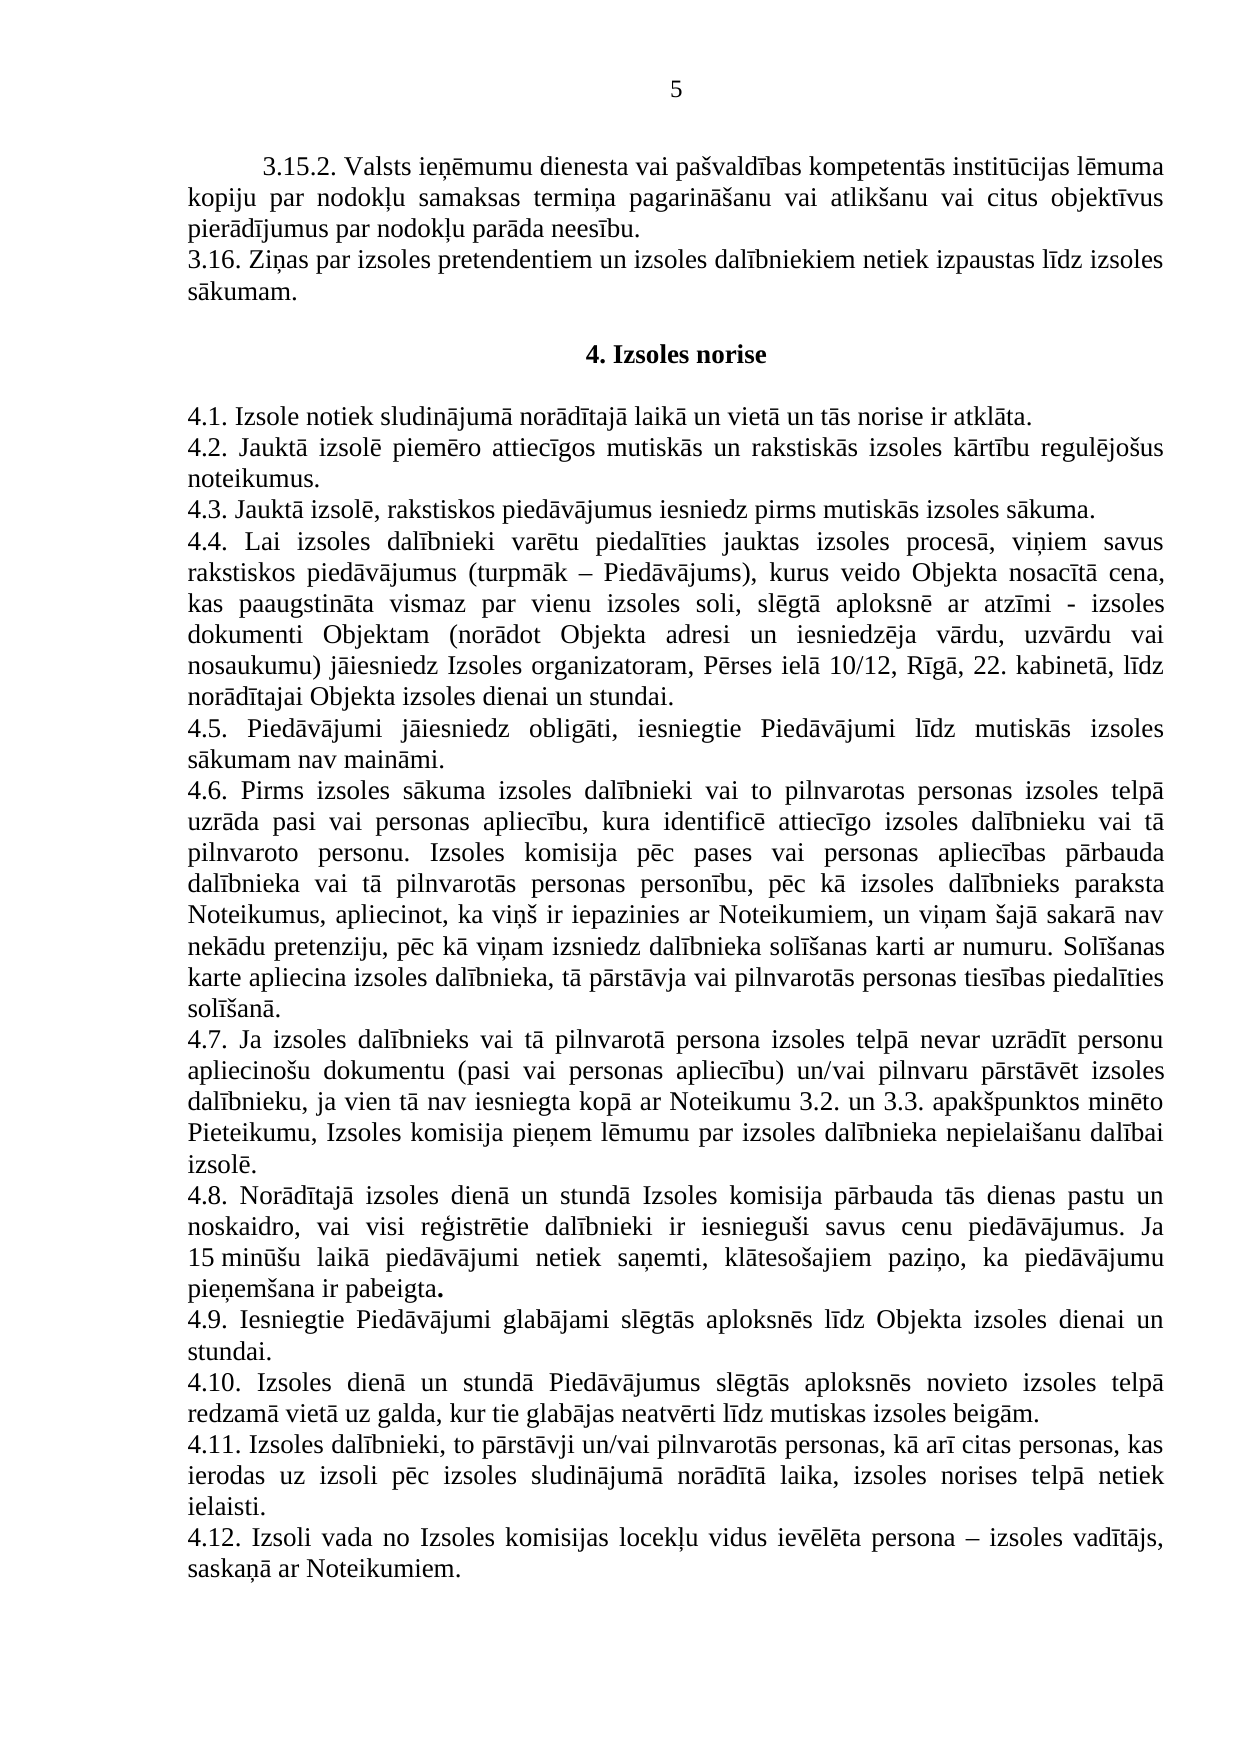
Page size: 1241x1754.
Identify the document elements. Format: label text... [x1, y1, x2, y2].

text 4.6. Pirms izsoles sākuma izsoles dalībnieki vai to pilnvarotas personas izsoles telpā uzrāda pasi vai personas apliecību, kura identificē attiecīgo izsoles dalībnieku vai tā pilnvaroto personu. Izsoles komisija pēc pases vai personas apliecības pārbauda dalībnieka vai tā pilnvarotās personas personību, pēc kā izsoles dalībnieks paraksta Noteikumus, apliecinot, ka viņš ir iepazinies ar Noteikumiem, un viņam šajā sakarā nav nekādu pretenziju, pēc kā viņam izsniedz dalībnieka solīšanas karti ar numuru. Solīšanas karte apliecina izsoles dalībnieka, tā pārstāvja vai pilnvarotās personas tiesības piedalīties solīšanā. [187, 774, 1165, 1023]
text 4.5. Piedāvājumi jāiesniedz obligāti, iesniegtie Piedāvājumi līdz mutiskās izsoles sākumam nav maināmi. [187, 712, 1165, 774]
text 4.3. Jauktā izsolē, rakstiskos piedāvājumus iesniedz pirms mutiskās izsoles sākuma. [187, 494, 1165, 525]
text 4.9. Iesniegtie Piedāvājumi glabājami slēgtās aploksnēs līdz Objekta izsoles dienai un stundai. [187, 1303, 1165, 1366]
subtitle 4. Izsoles norise [187, 338, 1165, 369]
text 4.12. Izsoli vada no Izsoles komisijas locekļu vidus ievēlēta persona – izsoles vadītājs, saskaņā ar Noteikumiem. [187, 1521, 1165, 1584]
text 3.16. Ziņas par izsoles pretendentiem un izsoles dalībniekiem netiek izpaustas līdz izsoles sākumam. [187, 243, 1165, 306]
text 4.4. Lai izsoles dalībnieki varētu piedalīties jauktas izsoles procesā, viņiem savus rakstiskos piedāvājumus (turpmāk – Piedāvājums), kurus veido Objekta nosacītā cena, kas paaugstināta vismaz par vienu izsoles soli, slēgtā aploksnē ar atzīmi - izsoles dokumenti Objektam (norādot Objekta adresi un iesniedzēja vārdu, uzvārdu vai nosaukumu) jāiesniedz Izsoles organizatoram, Pērses ielā 10/12, Rīgā, 22. kabinetā, līdz norādītajai Objekta izsoles dienai un stundai. [187, 525, 1165, 712]
text 4.2. Jauktā izsolē piemēro attiecīgos mutiskās un rakstiskās izsoles kārtību regulējošus noteikumus. [187, 431, 1165, 494]
text 4.11. Izsoles dalībnieki, to pārstāvji un/vai pilnvarotās personas, kā arī citas personas, kas ierodas uz izsoli pēc izsoles sludinājumā norādītā laika, izsoles norises telpā netiek ielaisti. [187, 1428, 1165, 1521]
text 4.8. Norādītajā izsoles dienā un stundā Izsoles komisija pārbauda tās dienas pastu un noskaidro, vai visi reģistrētie dalībnieki ir iesnieguši savus cenu piedāvājumus. Ja 15 minūšu laikā piedāvājumi netiek saņemti, klātesošajiem paziņo, ka piedāvājumu pieņemšana ir pabeigta. [187, 1179, 1165, 1303]
text 4.7. Ja izsoles dalībnieks vai tā pilnvarotā persona izsoles telpā nevar uzrādīt personu apliecinošu dokumentu (pasi vai personas apliecību) un/vai pilnvaru pārstāvēt izsoles dalībnieku, ja vien tā nav iesniegta kopā ar Noteikumu 3.2. un 3.3. apakšpunktos minēto Pieteikumu, Izsoles komisija pieņem lēmumu par izsoles dalībnieka nepielaišanu dalībai izsolē. [187, 1023, 1165, 1179]
text 4.1. Izsole notiek sludinājumā norādītajā laikā un vietā un tās norise ir atklāta. [187, 400, 1165, 431]
text 4.10. Izsoles dienā un stundā Piedāvājumus slēgtās aploksnēs novieto izsoles telpā redzamā vietā uz galda, kur tie glabājas neatvērti līdz mutiskas izsoles beigām. [187, 1366, 1165, 1428]
text 3.15.2. Valsts ieņēmumu dienesta vai pašvaldības kompetentās institūcijas lēmuma kopiju par nodokļu samaksas termiņa pagarināšanu vai atlikšanu vai citus objektīvus pierādījumus par nodokļu parāda neesību. [187, 150, 1165, 243]
